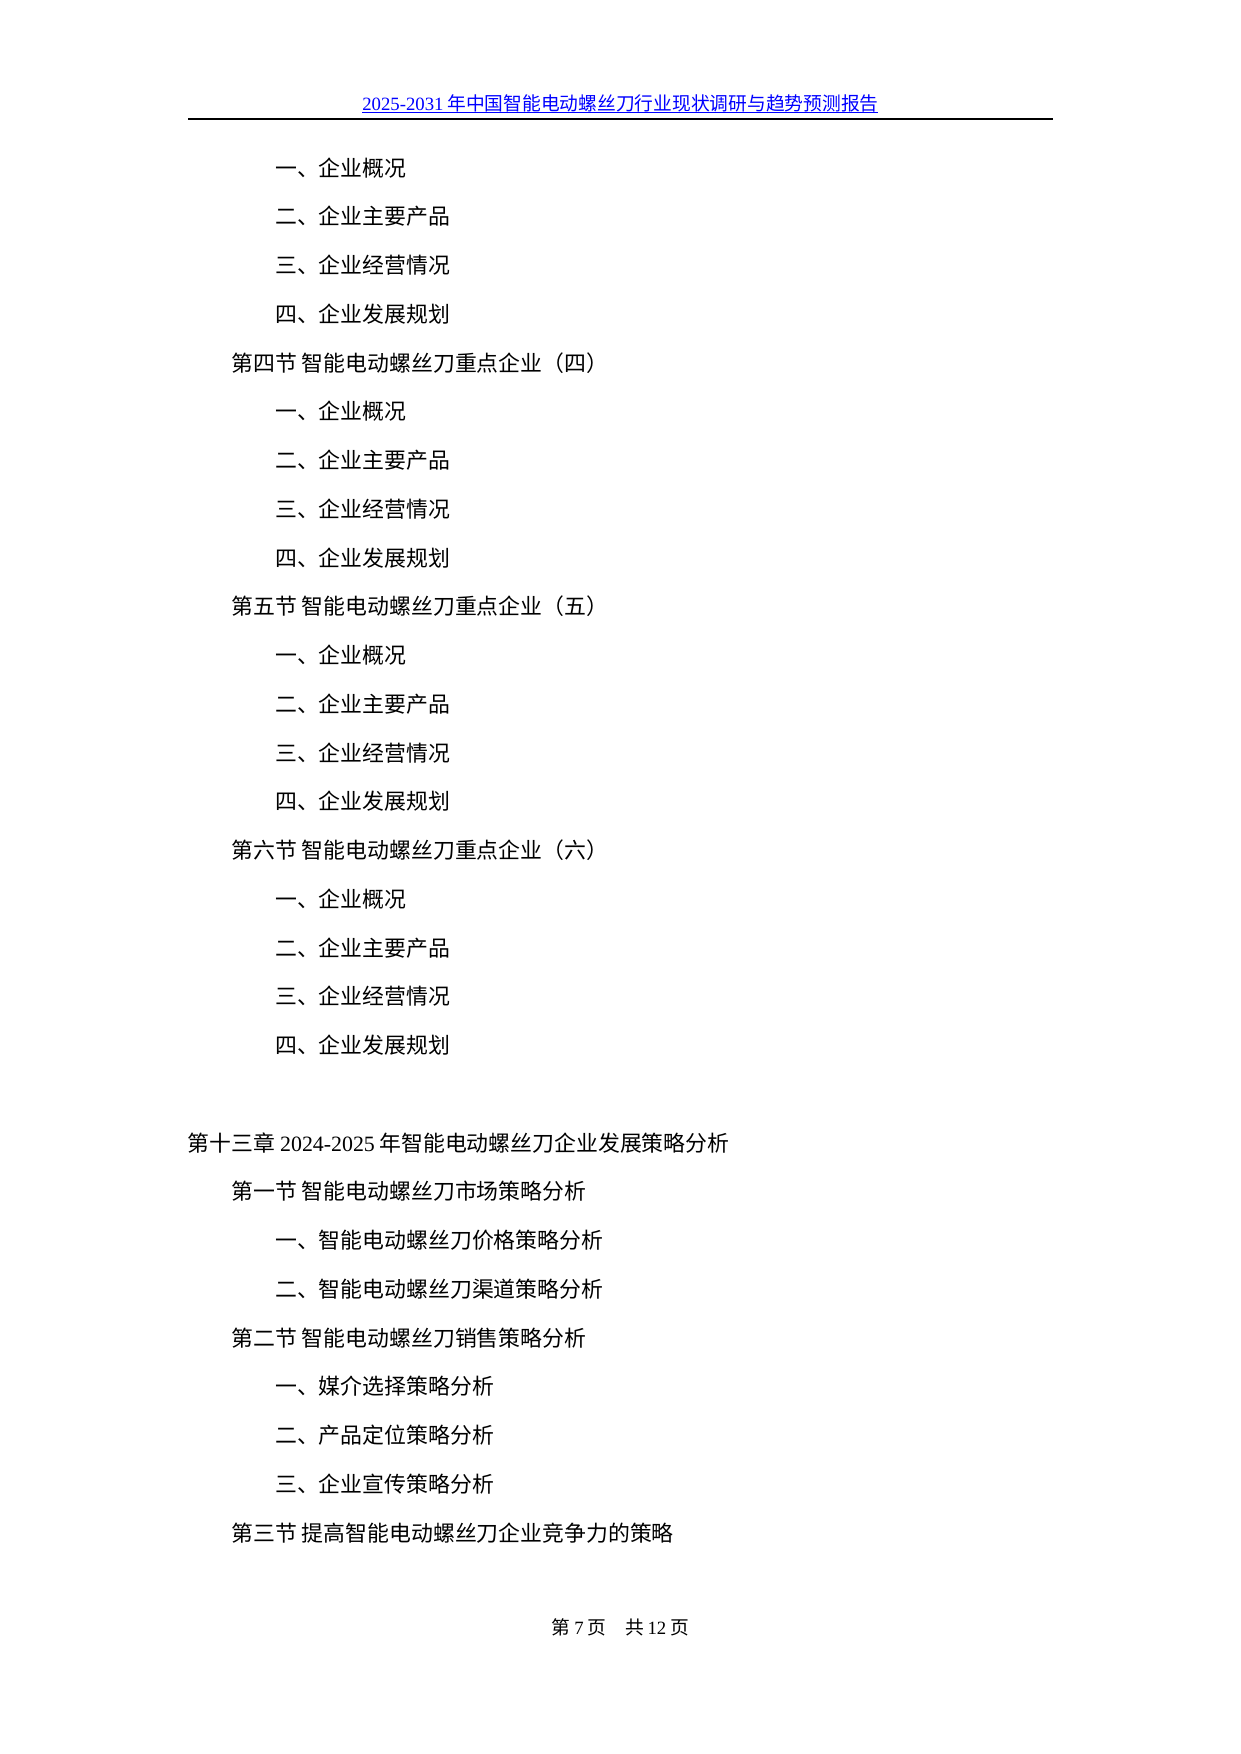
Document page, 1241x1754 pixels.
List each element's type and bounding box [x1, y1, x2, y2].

text [187, 150, 1053, 1548]
